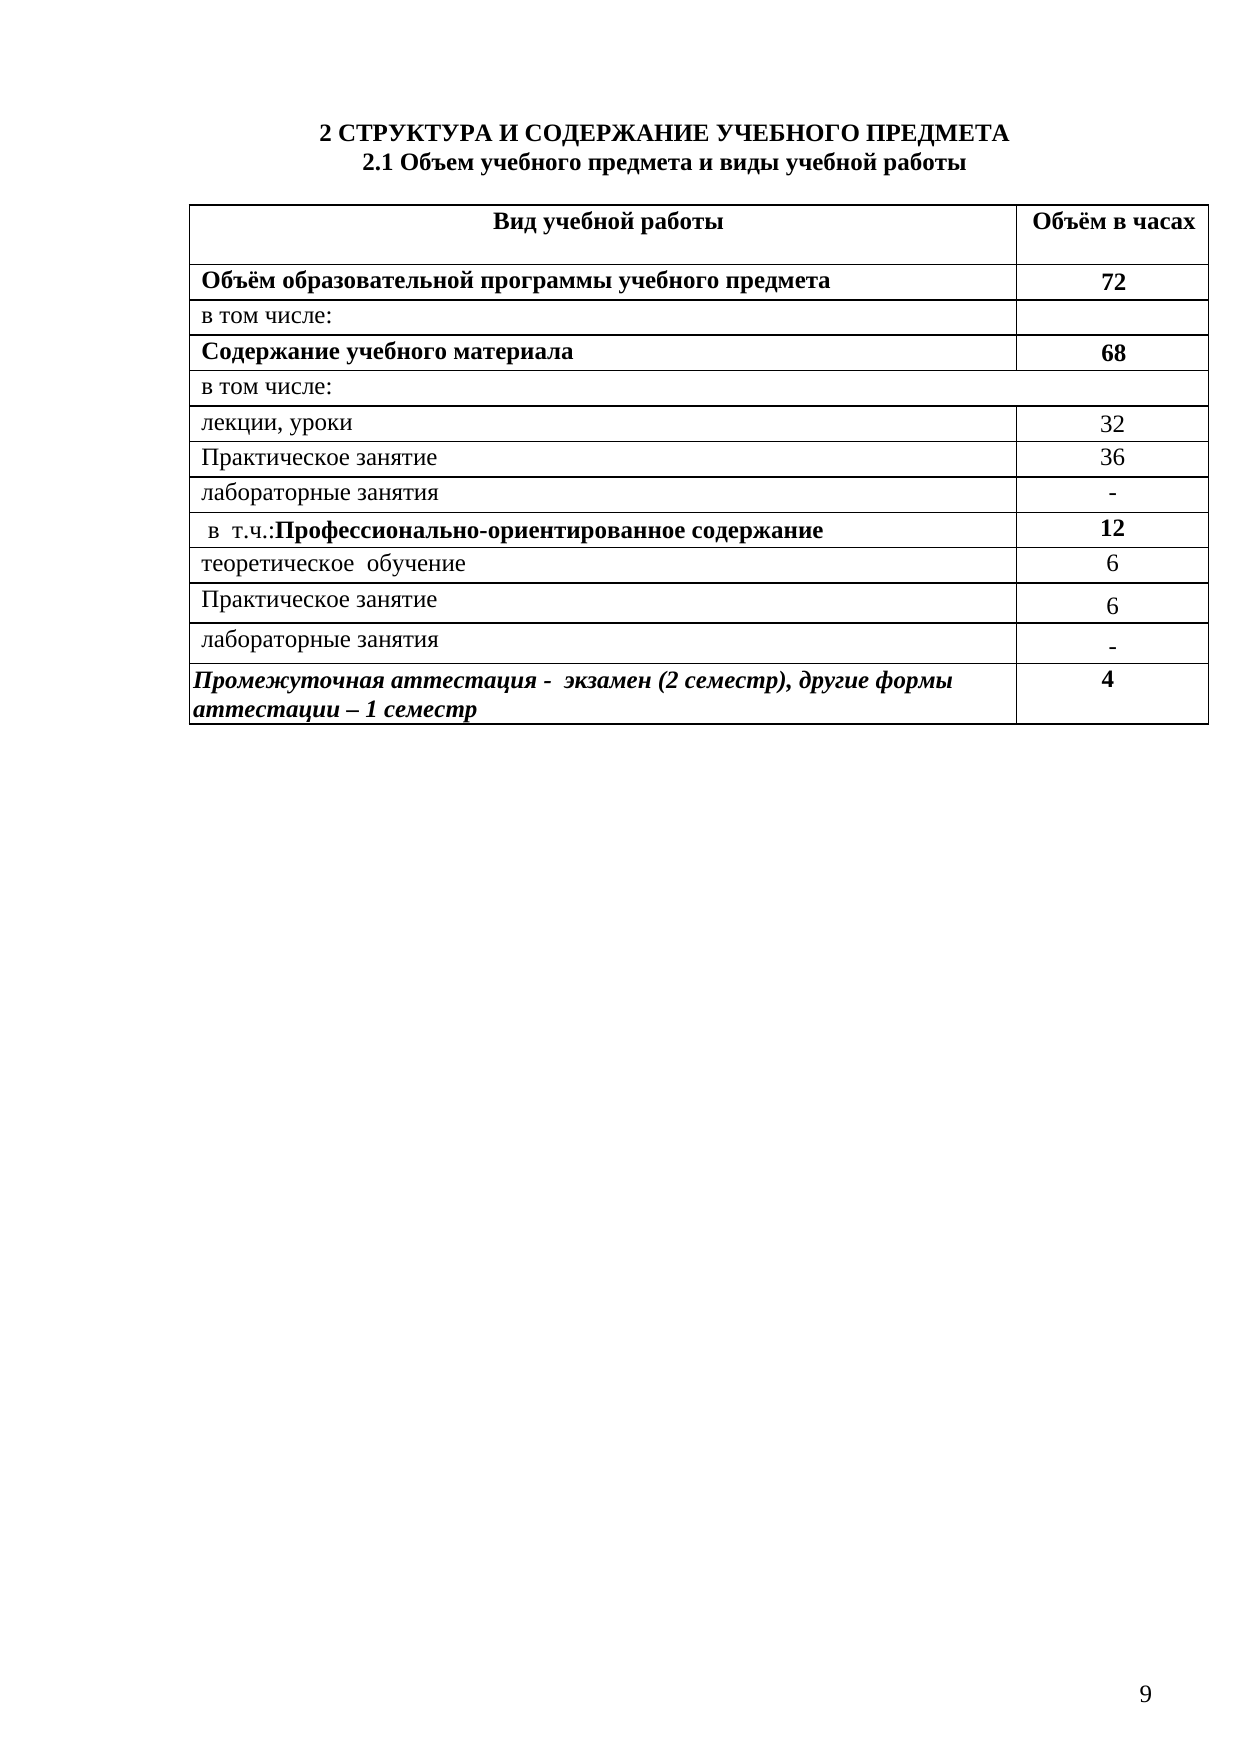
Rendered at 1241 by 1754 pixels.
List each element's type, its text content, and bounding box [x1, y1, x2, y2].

table_header Вид учебной работы [190, 206, 1016, 263]
table_cell 36 [1017, 442, 1208, 476]
table_cell - [1017, 478, 1208, 511]
table_cell 6 [1017, 548, 1208, 582]
text 2.1 Объем учебного предмета и виды учебной работы [177, 147, 1152, 176]
table_cell в том числе: [190, 371, 1208, 405]
table_cell - [1017, 624, 1208, 662]
table_cell теоретическое обучение [190, 548, 1016, 582]
table_cell Объём образовательной программы учебного предмета [190, 265, 1016, 299]
table_header Объём в часах [1017, 206, 1208, 263]
table_cell 32 [1017, 407, 1208, 441]
table_cell лабораторные занятия [190, 478, 1016, 511]
table_cell 72 [1017, 265, 1208, 299]
table_cell 6 [1017, 584, 1208, 622]
table_cell в том числе: [190, 301, 1016, 334]
table_cell лабораторные занятия [190, 624, 1016, 662]
table_cell Содержание учебного материала [190, 336, 1016, 370]
table_cell лекции, уроки [190, 407, 1016, 441]
table_cell [1017, 301, 1208, 334]
table_cell 4 [1017, 664, 1208, 723]
table_cell Промежуточная аттестация - экзамен (2 семестр), другие формы аттестации – 1 семестр [190, 664, 1016, 723]
table_cell Практическое занятие [190, 442, 1016, 476]
text 2 СТРУКТУРА И СОДЕРЖАНИЕ УЧЕБНОГО ПРЕДМЕТА [177, 118, 1152, 147]
table_cell 12 [1017, 513, 1208, 547]
table_cell 68 [1017, 336, 1208, 370]
table_cell в т.ч.:Профессионально-ориентированное содержание [190, 513, 1016, 547]
table_cell Практическое занятие [190, 584, 1016, 622]
